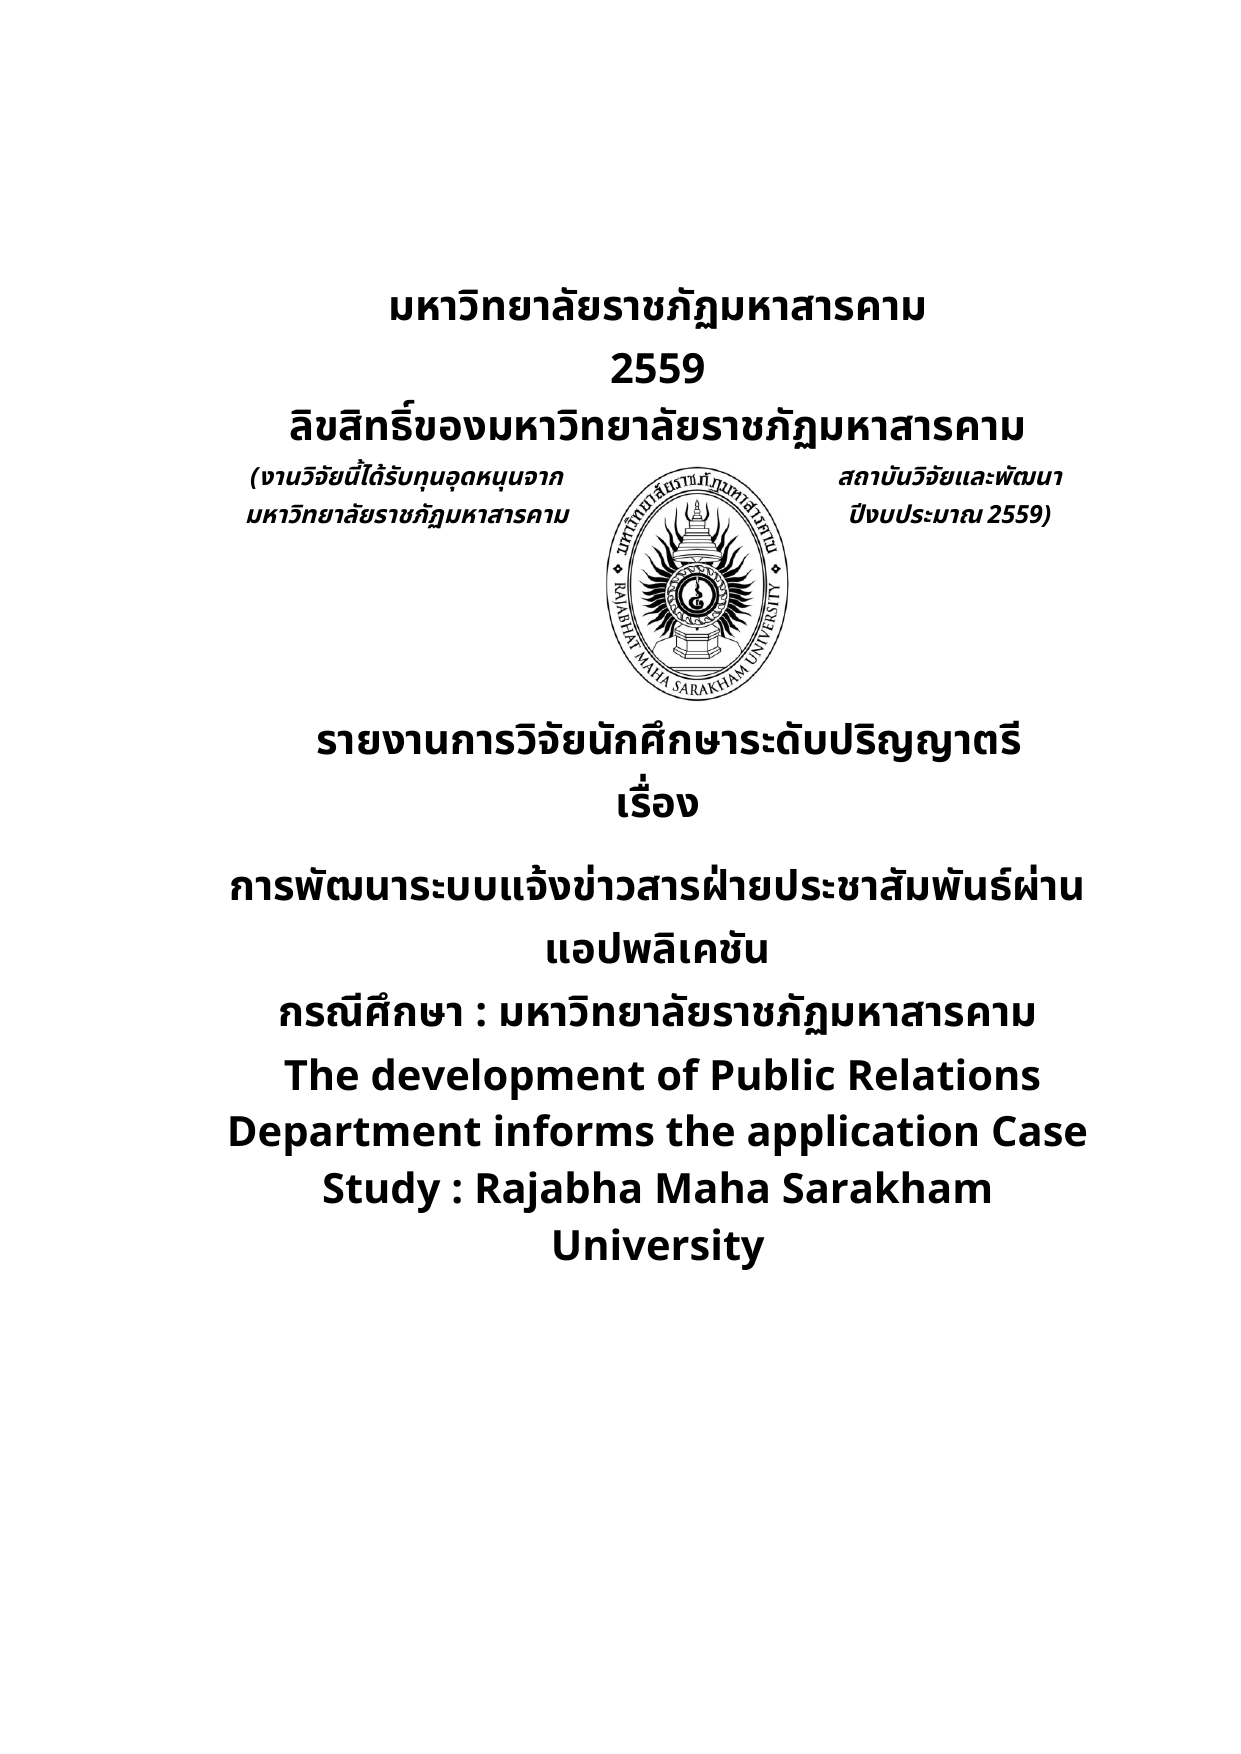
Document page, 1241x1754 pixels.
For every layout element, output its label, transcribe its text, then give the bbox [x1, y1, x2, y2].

title The development of Public Relations Department informs the application Case Study : Rajabha Maha Sarakham University [225, 1045, 1090, 1272]
title เรื่อง [225, 773, 1090, 836]
title การพัฒนาระบบแจ้งข่าวสารฝ่ายประชาสัมพันธ์ผ่านแอปพลิเคชัน [225, 856, 1090, 982]
title กรณีศึกษา : มหาวิทยาลัยราชภัฏมหาสารคาม [225, 982, 1090, 1045]
text รายงานการวิจัยนักศึกษาระดับปริญญาตรี [225, 711, 1090, 773]
text มหาวิทยาลัยราชภัฏมหาสารคาม [225, 276, 1090, 339]
text 2559 [225, 339, 1090, 396]
text ลิขสิทธิ์ของมหาวิทยาลัยราชภัฏมหาสารคาม (งานวิจัยนี้ได้รับทุนอุดหนุนจากสถาบันวิจัยและพัฒนา มหาวิทยาลัยราชภัฏมหาสารคาม ปีงบประมาณ 2559) [225, 396, 1090, 535]
picture [700, 527, 791, 701]
